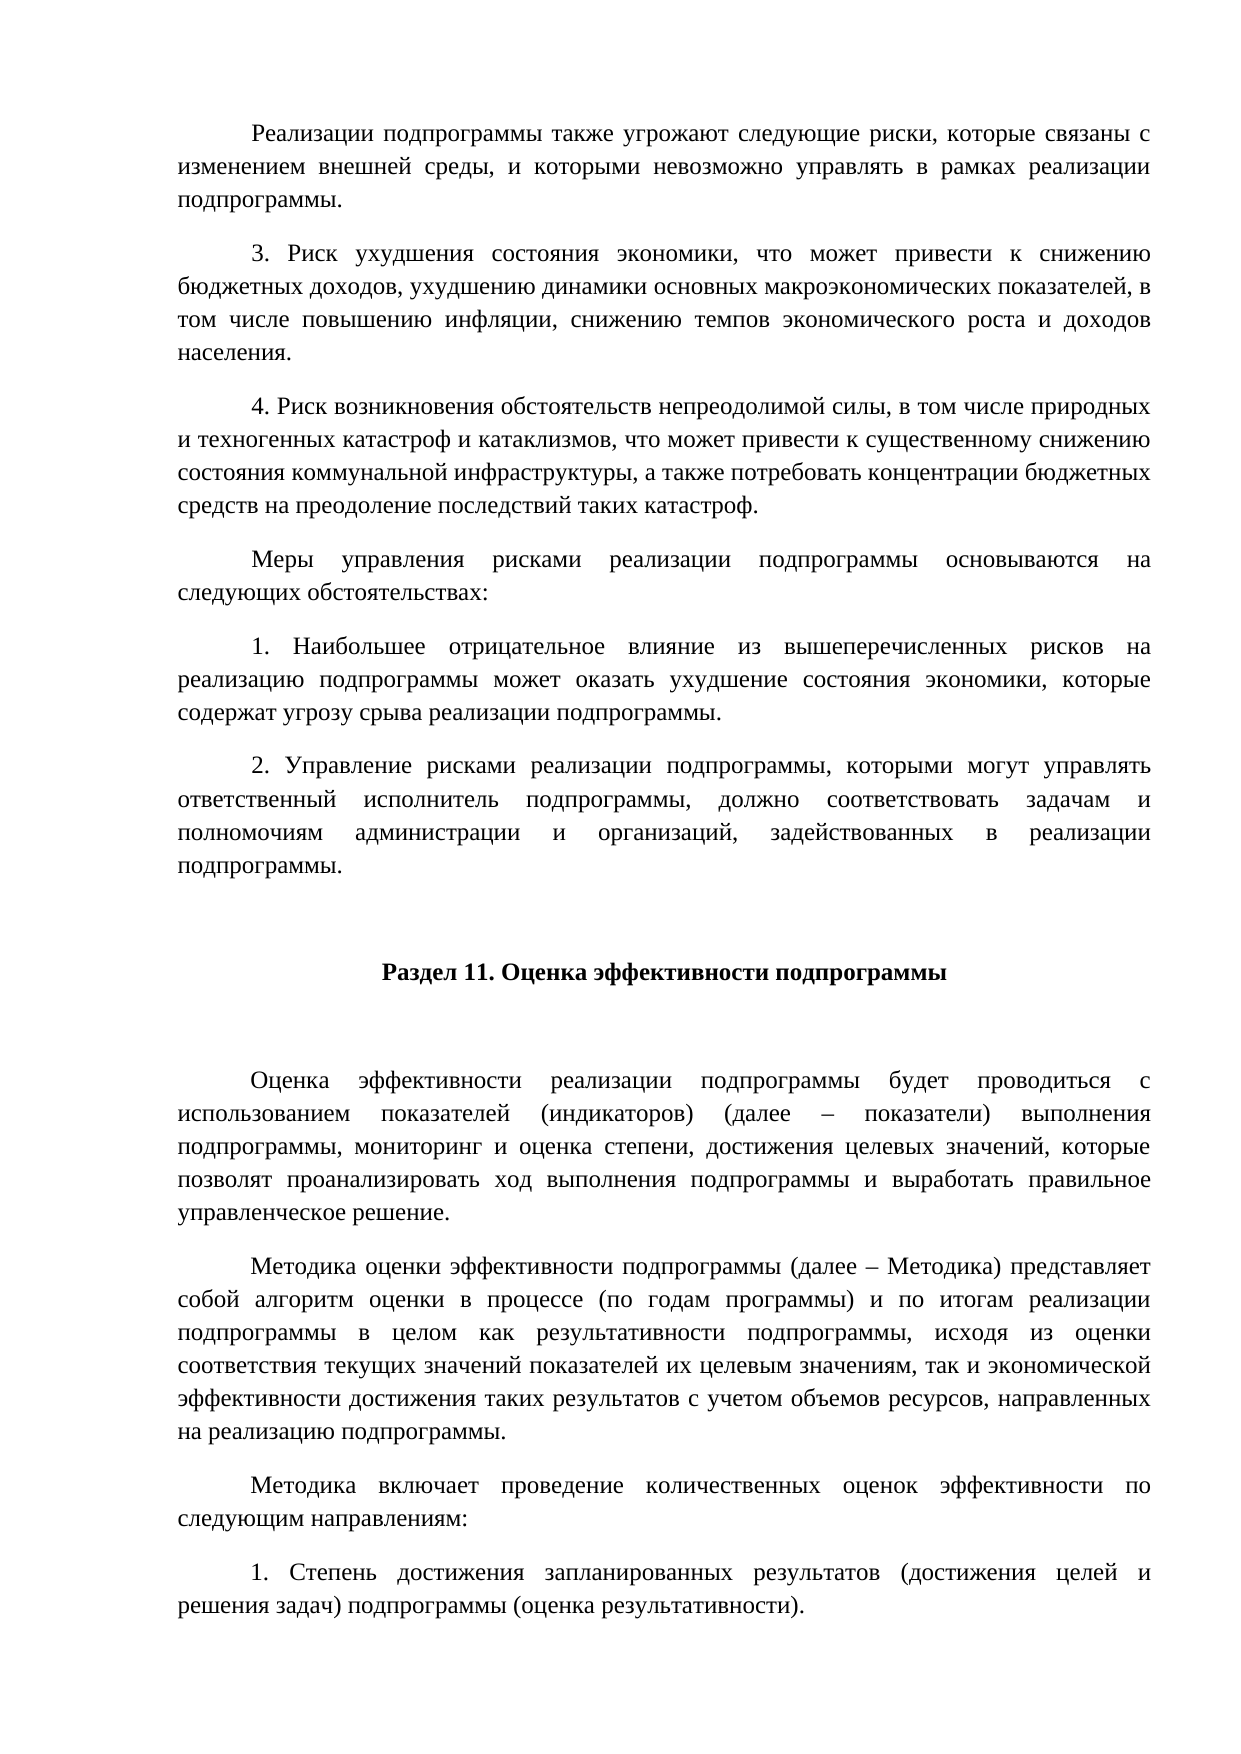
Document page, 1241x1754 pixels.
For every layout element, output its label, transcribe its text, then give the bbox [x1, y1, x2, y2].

text Реализации подпрограммы также угрожают следующие риски, которые связаны с изменением внешней среды, и которыми невозможно управлять в рамках реализации подпрограммы. [177, 118, 1152, 213]
text 4. Риск возникновения обстоятельств непреодолимой силы, в том числе природных и техногенных катастроф и катаклизмов, что может привести к существенному снижению состояния коммунальной инфраструктуры, а также потребовать концентрации бюджетных средств на преодоление последствий таких катастроф. [177, 391, 1152, 519]
text Методика оценки эффективности подпрограммы (далее – Методика) представляет собой алгоритм оценки в процессе (по годам программы) и по итогам реализации подпрограммы в целом как результативности подпрограммы, исходя из оценки соответствия текущих значений показателей их целевым значениям, так и экономической эффективности достижения таких результатов с учетом объемов ресурсов, направленных на реализацию подпрограммы. [177, 1251, 1152, 1445]
text Меры управления рисками реализации подпрограммы основываются на следующих обстоятельствах: [177, 544, 1152, 606]
text 2. Управление рисками реализации подпрограммы, которыми могут управлять ответственный исполнитель подпрограммы, должно соответствовать задачам и полномочиям администрации и организаций, задействованных в реализации подпрограммы. [177, 751, 1152, 878]
text 1. Степень достижения запланированных результатов (достижения целей и решения задач) подпрограммы (оценка результативности). [177, 1557, 1152, 1619]
text Раздел 11. Оценка эффективности подпрограммы [177, 957, 1152, 986]
text Оценка эффективности реализации подпрограммы будет проводиться с использованием показателей (индикаторов) (далее – показатели) выполнения подпрограммы, мониторинг и оценка степени, достижения целевых значений, которые позволят проанализировать ход выполнения подпрограммы и выработать правильное управленческое решение. [177, 1065, 1152, 1226]
text Методика включает проведение количественных оценок эффективности по следующим направлениям: [177, 1470, 1152, 1532]
text 3. Риск ухудшения состояния экономики, что может привести к снижению бюджетных доходов, ухудшению динамики основных макроэкономических показателей, в том числе повышению инфляции, снижению темпов экономического роста и доходов населения. [177, 238, 1152, 366]
text 1. Наибольшее отрицательное влияние из вышеперечисленных рисков на реализацию подпрограммы может оказать ухудшение состояния экономики, которые содержат угрозу срыва реализации подпрограммы. [177, 631, 1152, 726]
